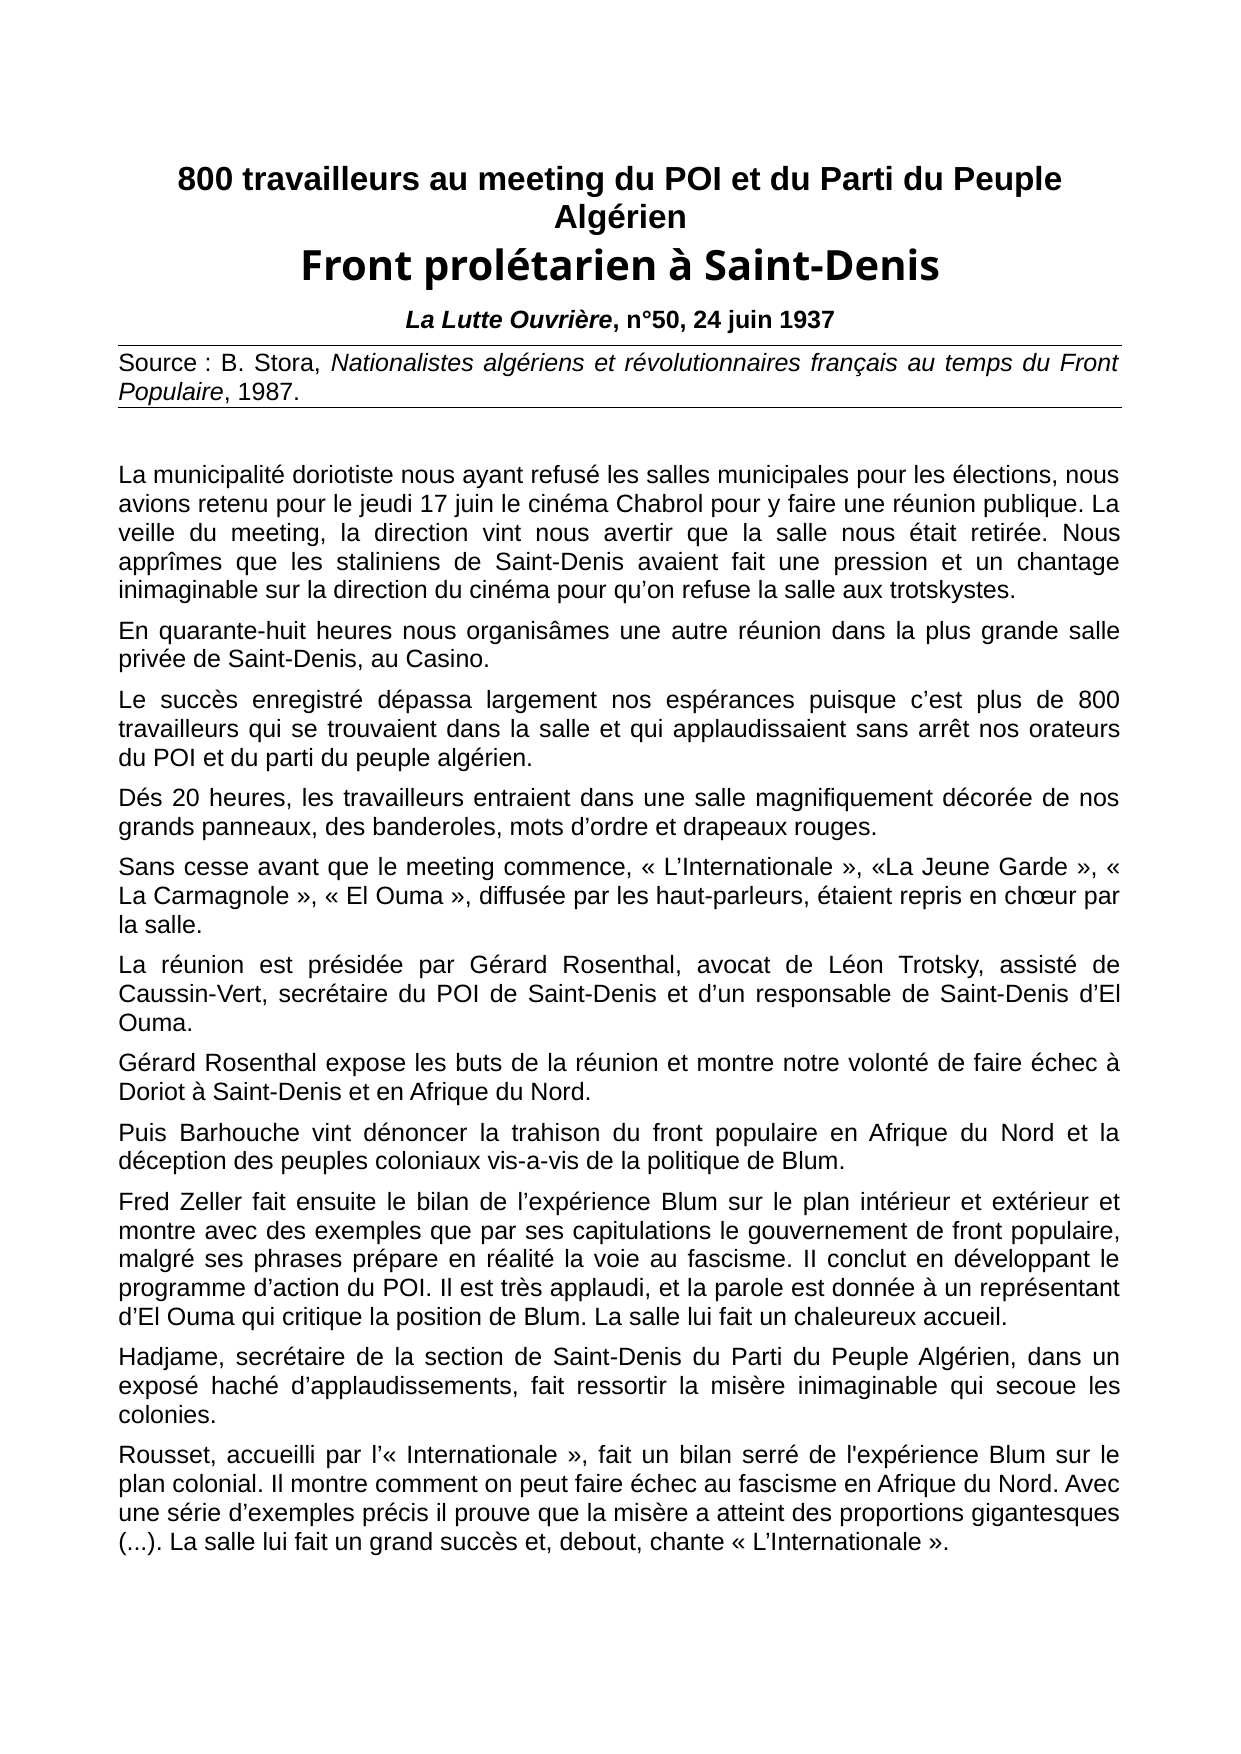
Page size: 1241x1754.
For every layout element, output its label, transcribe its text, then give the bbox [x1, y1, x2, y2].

text Fred Zeller fait ensuite le bilan de l’expérience Blum sur le plan intérieur et extérieur et montre avec des exemples que par ses capitulations le gouvernement de front populaire, malgré ses phrases prépare en réalité la voie au fascisme. II conclut en développant le programme d’action du POI. Il est très applaudi, et la parole est donnée à un représentant d’El Ouma qui critique la position de Blum. La salle lui fait un chaleureux accueil. [118, 1187, 1122, 1331]
text En quarante-huit heures nous organisâmes une autre réunion dans la plus grande salle privée de Saint-Denis, au Casino. [118, 616, 1122, 673]
text La réunion est présidée par Gérard Rosenthal, avocat de Léon Trotsky, assisté de Caussin-Vert, secrétaire du POI de Saint-Denis et d’un responsable de Saint-Denis d’El Ouma. [118, 950, 1122, 1037]
text Rousset, accueilli par l’« Internationale », fait un bilan serré de l'expérience Blum sur le plan colonial. Il montre comment on peut faire échec au fascisme en Afrique du Nord. Avec une série d’exemples précis il prouve que la misère a atteint des proportions gigantesques (...). La salle lui fait un grand succès et, debout, chante « L’Internationale ». [118, 1440, 1122, 1555]
text La Lutte Ouvrière, n°50, 24 juin 1937 [118, 305, 1122, 333]
text Source : B. Stora, Nationalistes algériens et révolutionnaires français au temps du Front Populaire, 1987. [118, 346, 1122, 407]
text Hadjame, secrétaire de la section de Saint-Denis du Parti du Peuple Algérien, dans un exposé haché d’applaudissements, fait ressortir la misère inimaginable qui secoue les colonies. [118, 1342, 1122, 1429]
text Sans cesse avant que le meeting commence, « L’Internationale », «La Jeune Garde », « La Carmagnole », « El Ouma », diffusée par les haut-parleurs, étaient repris en chœur par la salle. [118, 852, 1122, 938]
text Gérard Rosenthal expose les buts de la réunion et montre notre volonté de faire échec à Doriot à Saint-Denis et en Afrique du Nord. [118, 1048, 1122, 1106]
title Front prolétarien à Saint-Denis [118, 236, 1122, 292]
text La municipalité doriotiste nous ayant refusé les salles municipales pour les élections, nous avions retenu pour le jeudi 17 juin le cinéma Chabrol pour y faire une réunion publique. La veille du meeting, la direction vint nous avertir que la salle nous était retirée. Nous apprîmes que les staliniens de Saint-Denis avaient fait une pression et un chantage inimaginable sur la direction du cinéma pour qu’on refuse la salle aux trotskystes. [118, 460, 1122, 604]
text Puis Barhouche vint dénoncer la trahison du front populaire en Afrique du Nord et la déception des peuples coloniaux vis-a-vis de la politique de Blum. [118, 1118, 1122, 1175]
text Le succès enregistré dépassa largement nos espérances puisque c’est plus de 800 travailleurs qui se trouvaient dans la salle et qui applaudissaient sans arrêt nos orateurs du POI et du parti du peuple algérien. [118, 685, 1122, 771]
subtitle 800 travailleurs au meeting du POI et du Parti du Peuple Algérien [118, 159, 1122, 236]
text Dés 20 heures, les travailleurs entraient dans une salle magnifiquement décorée de nos grands panneaux, des banderoles, mots d’ordre et drapeaux rouges. [118, 783, 1122, 841]
